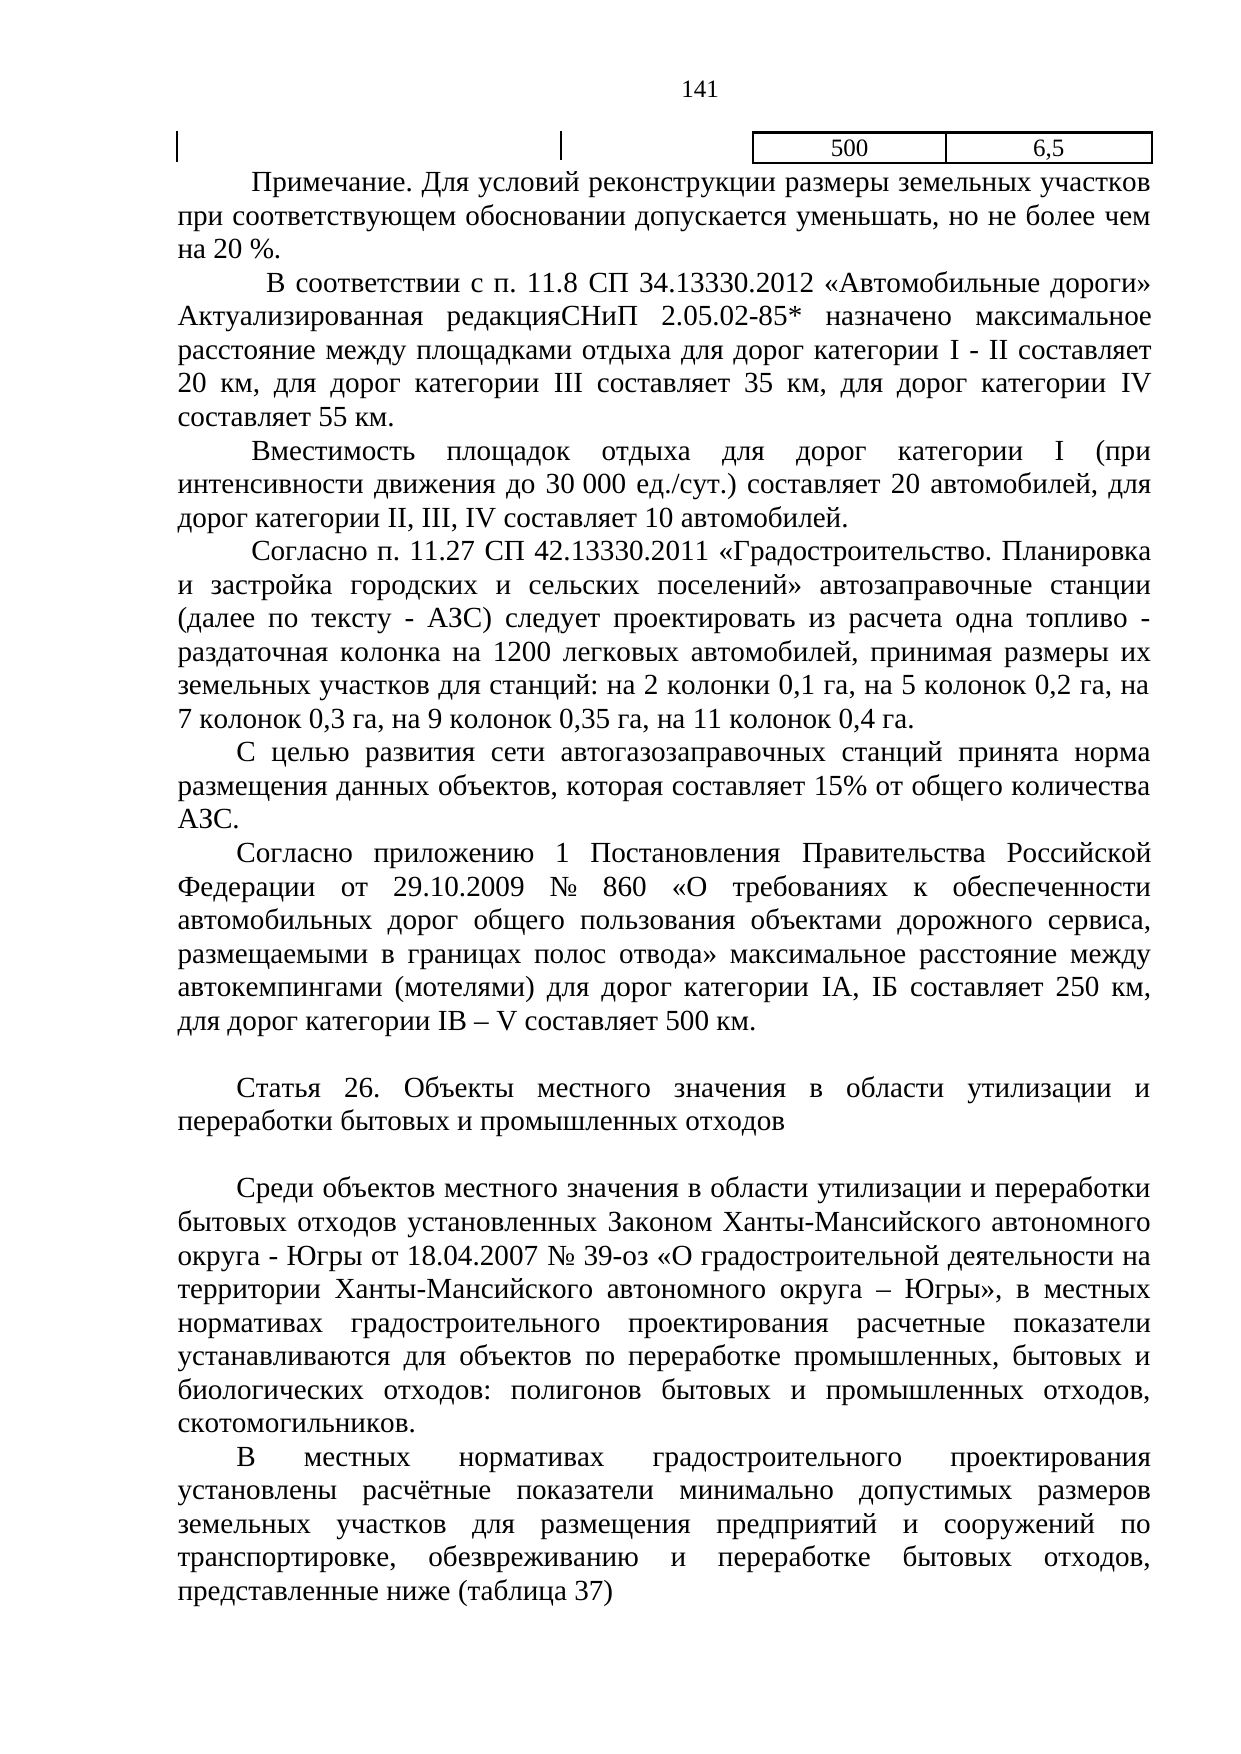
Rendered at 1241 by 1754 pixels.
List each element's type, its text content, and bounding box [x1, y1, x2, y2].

text Согласно приложению 1 Постановления Правительства Российской Федерации от 29.10.2009 № 860 «О требованиях к обеспеченности автомобильных дорог общего пользования объектами дорожного сервиса, размещаемыми в границах полос отвода» максимальное расстояние между автокемпингами (мотелями) для дорог категории IА, IБ составляет 250 км, для дорог категории IВ – V составляет 500 км. [177, 835, 1152, 1036]
text Примечание. Для условий реконструкции размеры земельных участков при соответствующем обосновании допускается уменьшать, но не более чем на 20 %. [177, 164, 1152, 265]
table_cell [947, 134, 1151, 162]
text Согласно п. 11.27 СП 42.13330.2011 «Градостроительство. Планировка и застройка городских и сельских поселений» автозаправочные станции (далее по тексту - АЗС) следует проектировать из расчета одна топливо - раздаточная колонка на 1200 легковых автомобилей, принимая размеры их земельных участков для станций: на 2 колонки 0,1 га, на 5 колонок 0,2 га, на 7 колонок 0,3 га, на 9 колонок 0,35 га, на 11 колонок 0,4 га. [177, 533, 1152, 734]
text Среди объектов местного значения в области утилизации и переработки бытовых отходов установленных Законом Ханты-Мансийского автономного округа - Югры от 18.04.2007 № 39-оз «О градостроительной деятельности на территории Ханты-Мансийского автономного округа – Югры», в местных нормативах градостроительного проектирования расчетные показатели устанавливаются для объектов по переработке промышленных, бытовых и биологических отходов: полигонов бытовых и промышленных отходов, скотомогильников. [177, 1171, 1152, 1439]
subtitle Статья 26. Объекты местного значения в области утилизации и переработки бытовых и промышленных отходов [177, 1070, 1152, 1137]
text В местных нормативах градостроительного проектирования установлены расчётные показатели минимально допустимых размеров земельных участков для размещения предприятий и сооружений по транспортировке, обезвреживанию и переработке бытовых отходов, представленные ниже (таблица 37) [177, 1439, 1152, 1607]
text Вместимость площадок отдыха для дорог категории I (при интенсивности движения до 30 000 ед./сут.) составляет 20 автомобилей, для дорог категории II, III, IV составляет 10 автомобилей. [177, 433, 1152, 533]
text В соответствии с п. 11.8 СП 34.13330.2012 «Автомобильные дороги» Актуализированная редакцияСНиП 2.05.02-85* назначено максимальное расстояние между площадками отдыха для дорог категории I - II составляет 20 км, для дорог категории III составляет 35 км, для дорог категории IV составляет 55 км. [177, 265, 1152, 433]
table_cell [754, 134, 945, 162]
text С целью развития сети автогазозаправочных станций принята норма размещения данных объектов, которая составляет 15% от общего количества АЗС. [177, 734, 1152, 835]
